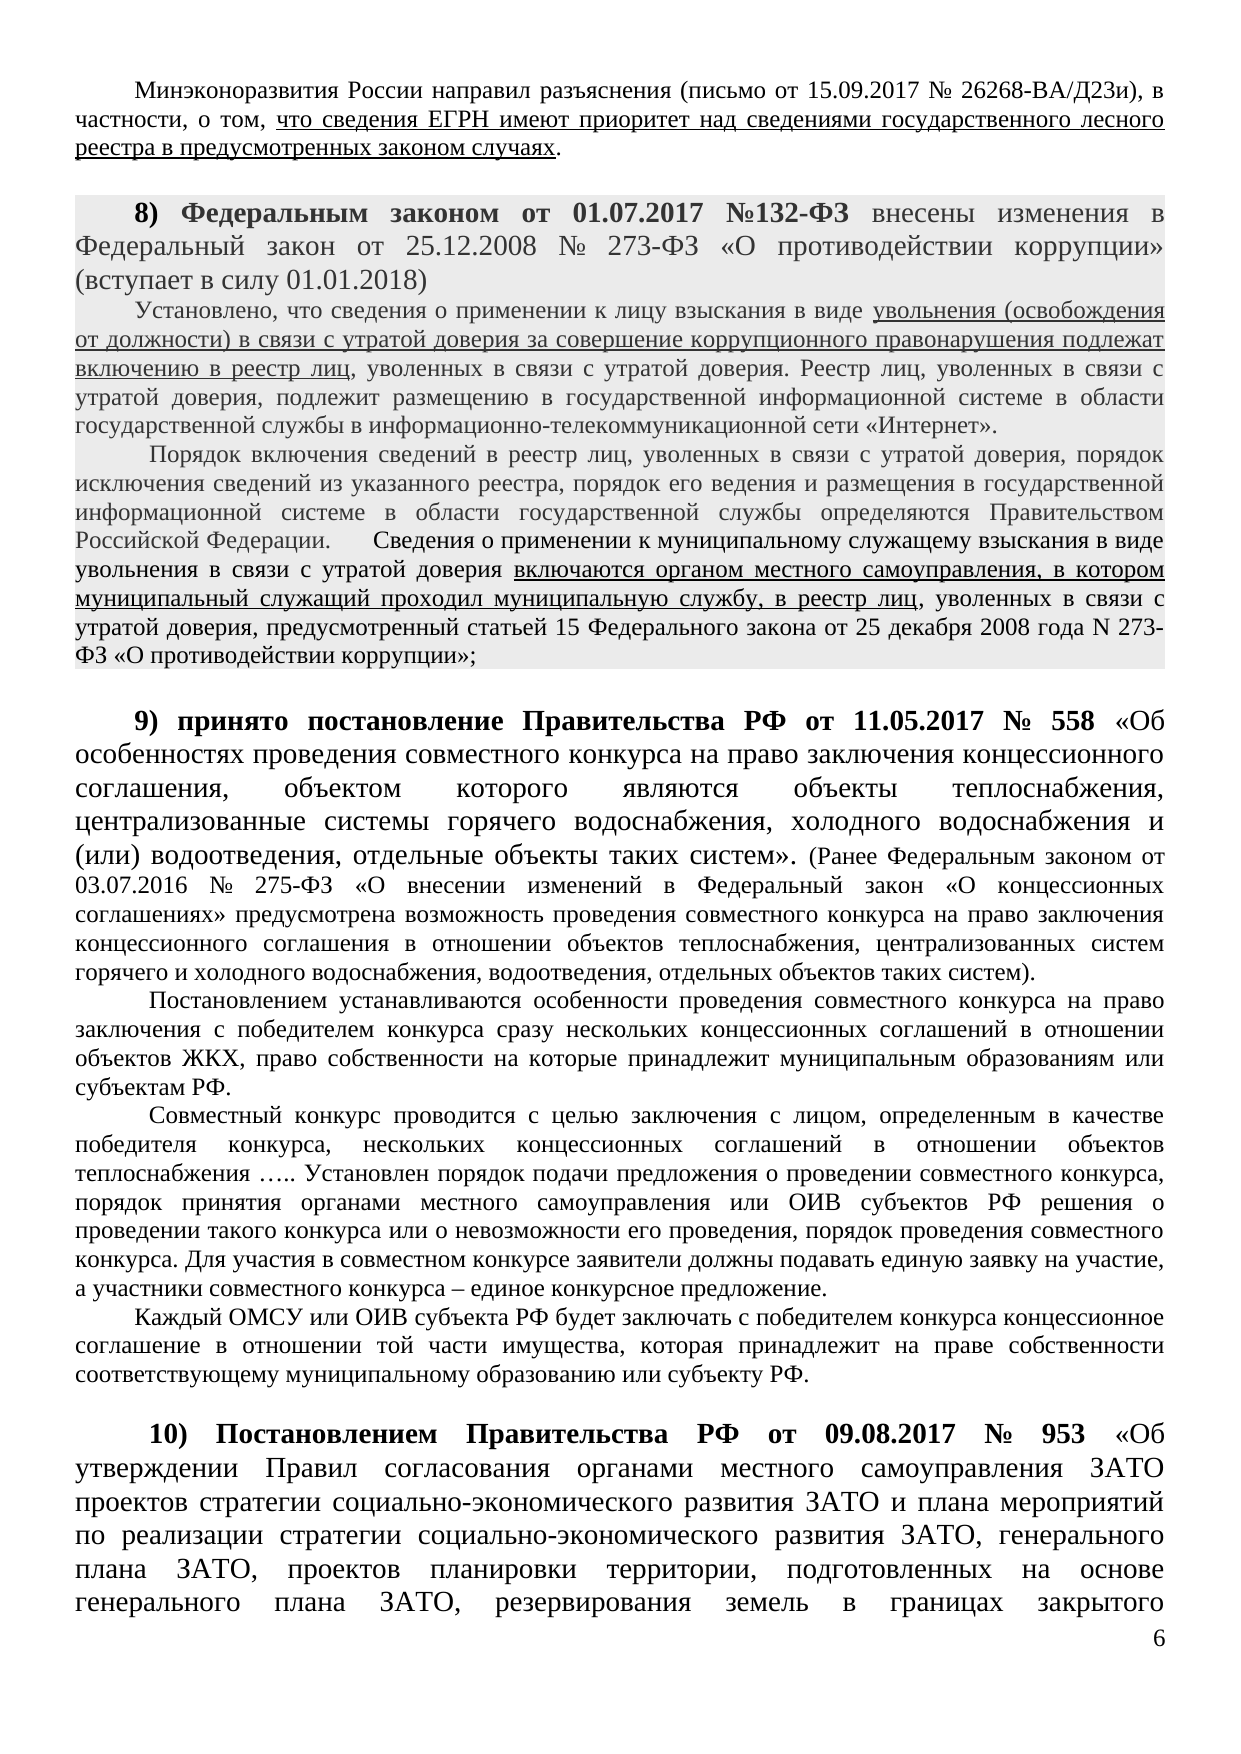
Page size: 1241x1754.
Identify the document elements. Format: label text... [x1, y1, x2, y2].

text 9) принято постановление Правительства РФ от 11.05.2017 № 558 «Об особенностях проведения совместного конкурса на право заключения концессионного соглашения, объектом которого являются объекты теплоснабжения, централизованные системы горячего водоснабжения, холодного водоснабжения и (или) водоотведения, отдельные объекты таких систем». (Ранее Федеральным законом от 03.07.2016 № 275-ФЗ «О внесении изменений в Федеральный закон «О концессионных соглашениях» предусмотрена возможность проведения совместного конкурса на право заключения концессионного соглашения в отношении объектов теплоснабжения, централизованных систем горячего и холодного водоснабжения, водоотведения, отдельных объектов таких систем). [75, 703, 1165, 985]
text Порядок включения сведений в реестр лиц, уволенных в связи с утратой доверия, порядок исключения сведений из указанного реестра, порядок его ведения и размещения в государственной информационной системе в области государственной службы определяются Правительством Российской Федерации. Сведения о применении к муниципальному служащему взыскания в виде увольнения в связи с утратой доверия включаются органом местного самоуправления, в котором муниципальный служащий проходил муниципальную службу, в реестр лиц, уволенных в связи с утратой доверия, предусмотренный статьей 15 Федерального закона от 25 декабря 2008 года N 273-ФЗ «О противодействии коррупции»; [75, 439, 1165, 669]
text Каждый ОМСУ или ОИВ субъекта РФ будет заключать с победителем конкурса концессионное соглашение в отношении той части имущества, которая принадлежит на праве собственности соответствующему муниципальному образованию или субъекту РФ. [75, 1302, 1165, 1388]
text Минэконоразвития России направил разъяснения (письмо от 15.09.2017 № 26268-ВА/Д23и), в частности, о том, что сведения ЕГРН имеют приоритет над сведениями государственного лесного реестра в предусмотренных законом случаях. [75, 75, 1165, 161]
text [75, 1417, 1165, 1618]
text Установлено, что сведения о применении к лицу взыскания в виде увольнения (освобождения от должности) в связи с утратой доверия за совершение коррупционного правонарушения подлежат включению в реестр лиц, уволенных в связи с утратой доверия. Реестр лиц, уволенных в связи с утратой доверия, подлежит размещению в государственной информационной системе в области государственной службы в информационно-телекоммуникационной сети «Интернет». [75, 295, 1165, 349]
text 8) Федеральным законом от 01.07.2017 №132-ФЗ внесены изменения в Федеральный закон от 25.12.2008 № 273-ФЗ «О противодействии коррупции» (вступает в силу 01.01.2018) [75, 195, 1165, 295]
text Совместный конкурс проводится с целью заключения с лицом, определенным в качестве победителя конкурса, нескольких концессионных соглашений в отношении объектов теплоснабжения ….. Установлен порядок подачи предложения о проведении совместного конкурса, порядок принятия органами местного самоуправления или ОИВ субъектов РФ решения о проведении такого конкурса или о невозможности его проведения, порядок проведения совместного конкурса. Для участия в совместном конкурсе заявители должны подавать единую заявку на участие, а участники совместного конкурса – единое конкурсное предложение. [75, 1100, 1165, 1302]
text Постановлением устанавливаются особенности проведения совместного конкурса на право заключения с победителем конкурса сразу нескольких концессионных соглашений в отношении объектов ЖКХ, право собственности на которые принадлежит муниципальным образованиям или субъектам РФ. [75, 985, 1165, 1100]
text Установлено, что сведения о применении к лицу взыскания в виде увольнения (освобождения от должности) в связи с утратой доверия за совершение коррупционного правонарушения подлежат включению в реестр лиц, уволенных в связи с утратой доверия. Реестр лиц, уволенных в связи с утратой доверия, подлежит размещению в государственной информационной системе в области государственной службы в информационно-телекоммуникационной сети «Интернет». [75, 351, 1165, 439]
